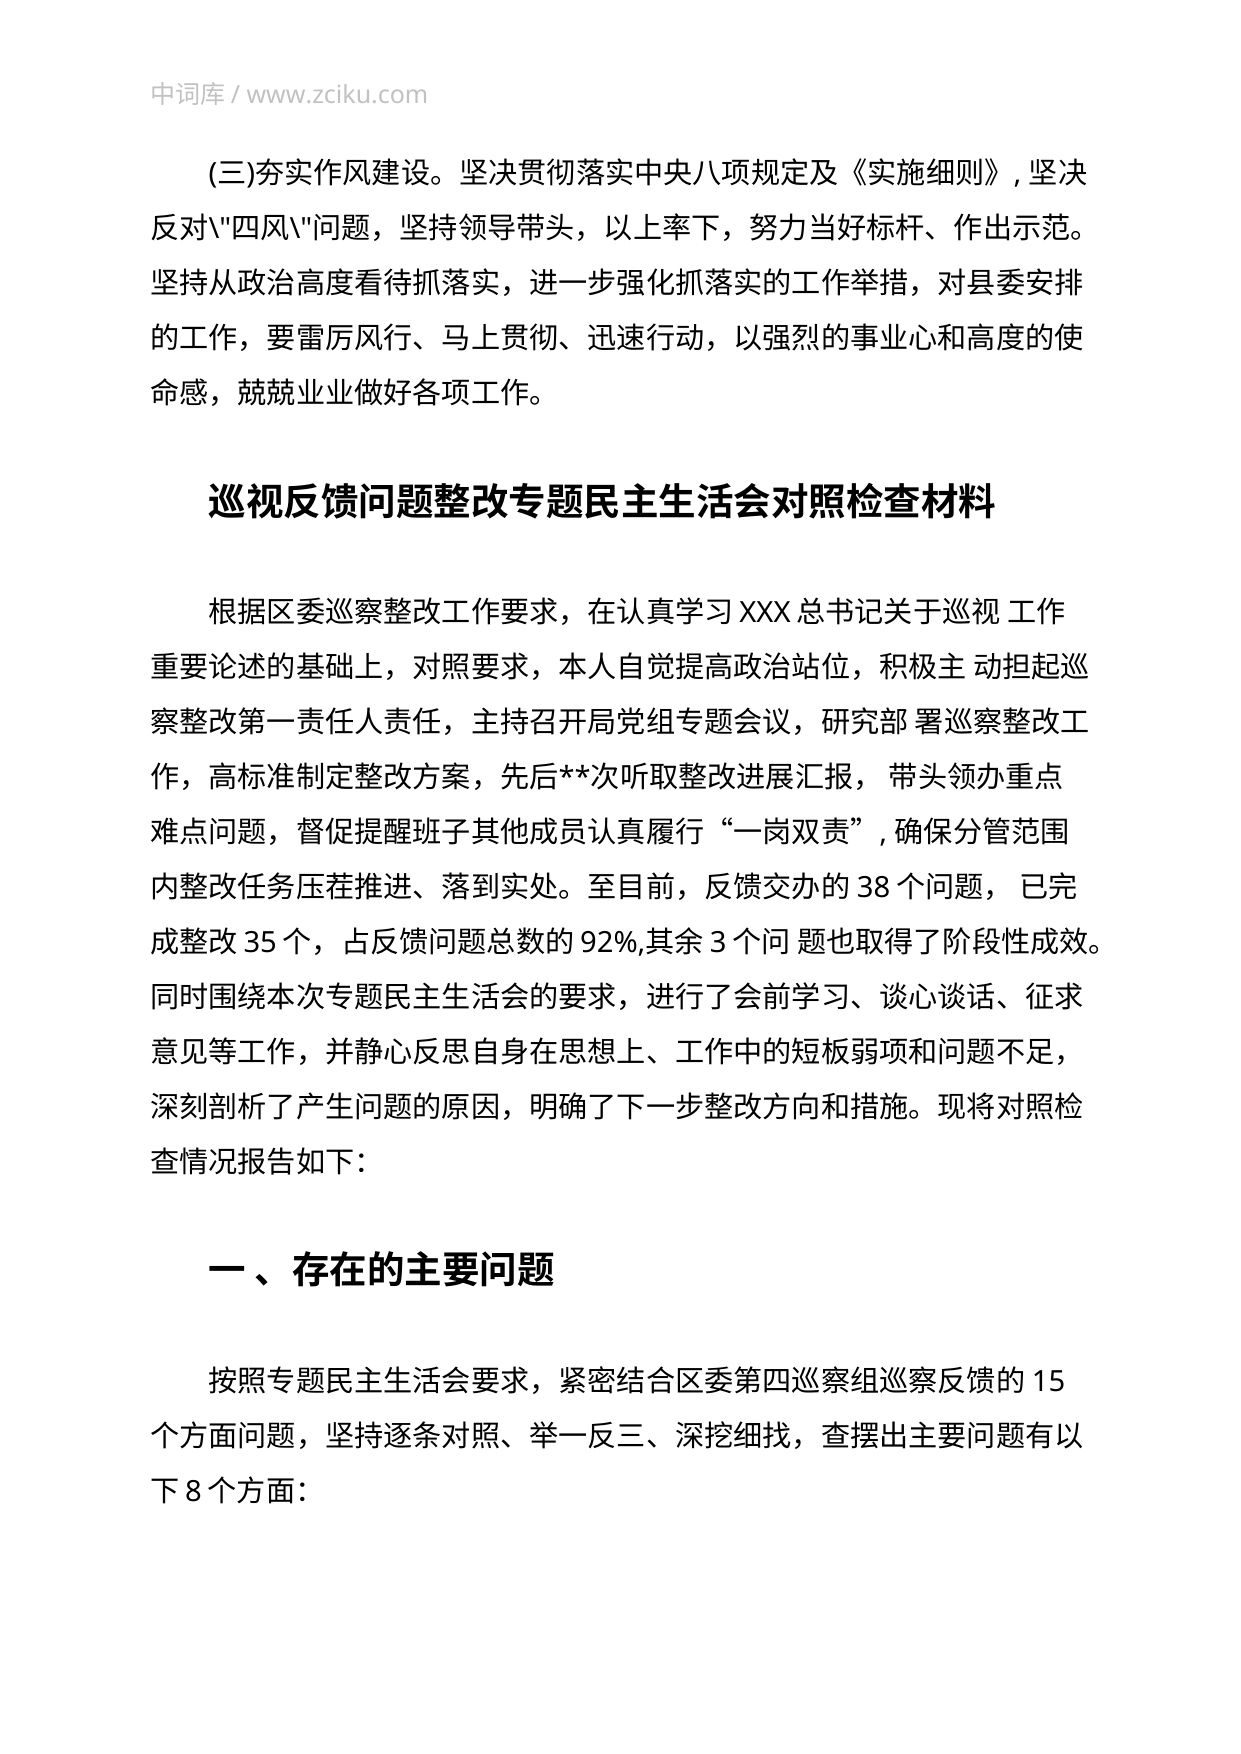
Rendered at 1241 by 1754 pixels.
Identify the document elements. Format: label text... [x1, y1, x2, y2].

text 根据区委巡察整改工作要求，在认真学习XXX总书记关于巡视 工作重要论述的基础上，对照要求，本人自觉提高政治站位，积极主 动担起巡察整改第一责任人责任，主持召开局党组专题会议，研究部 署巡察整改工作，高标准制定整改方案，先后**次听取整改进展汇报， 带头领办重点难点问题，督促提醒班子其他成员认真履行“一岗双责”, 确保分管范围内整改任务压茬推进、落到实处。至目前，反馈交办的 38个问题， 已完成整改35个，占反馈问题总数的92%,其余3个问 题也取得了阶段性成效。同时围绕本次专题民主生活会的要求，进行了会前学习、谈心谈话、征求意见等工作，并静心反思自身在思想上、工作中的短板弱项和问题不足，深刻剖析了产生问题的原因，明确了下一步整改方向和措施。现将对照检查情况报告如下： [150, 589, 1090, 1181]
text 按照专题民主生活会要求，紧密结合区委第四巡察组巡察反馈的 15个方面问题，坚持逐条对照、举一反三、深挖细找，查摆出主要问题有以下8个方面： [150, 1358, 1090, 1510]
text 巡视反馈问题整改专题民主生活会对照检查材料 [150, 472, 1090, 526]
text 一 、存在的主要问题 [150, 1240, 1090, 1294]
text (三)夯实作风建设。坚决贯彻落实中央八项规定及《实施细则》, 坚决反对\"四风\"问题，坚持领导带头，以上率下，努力当好标杆、作出示范。坚持从政治高度看待抓落实，进一步强化抓落实的工作举措，对县委安排的工作，要雷厉风行、马上贯彻、迅速行动，以强烈的事业心和高度的使命感，兢兢业业做好各项工作。 [150, 150, 1090, 412]
